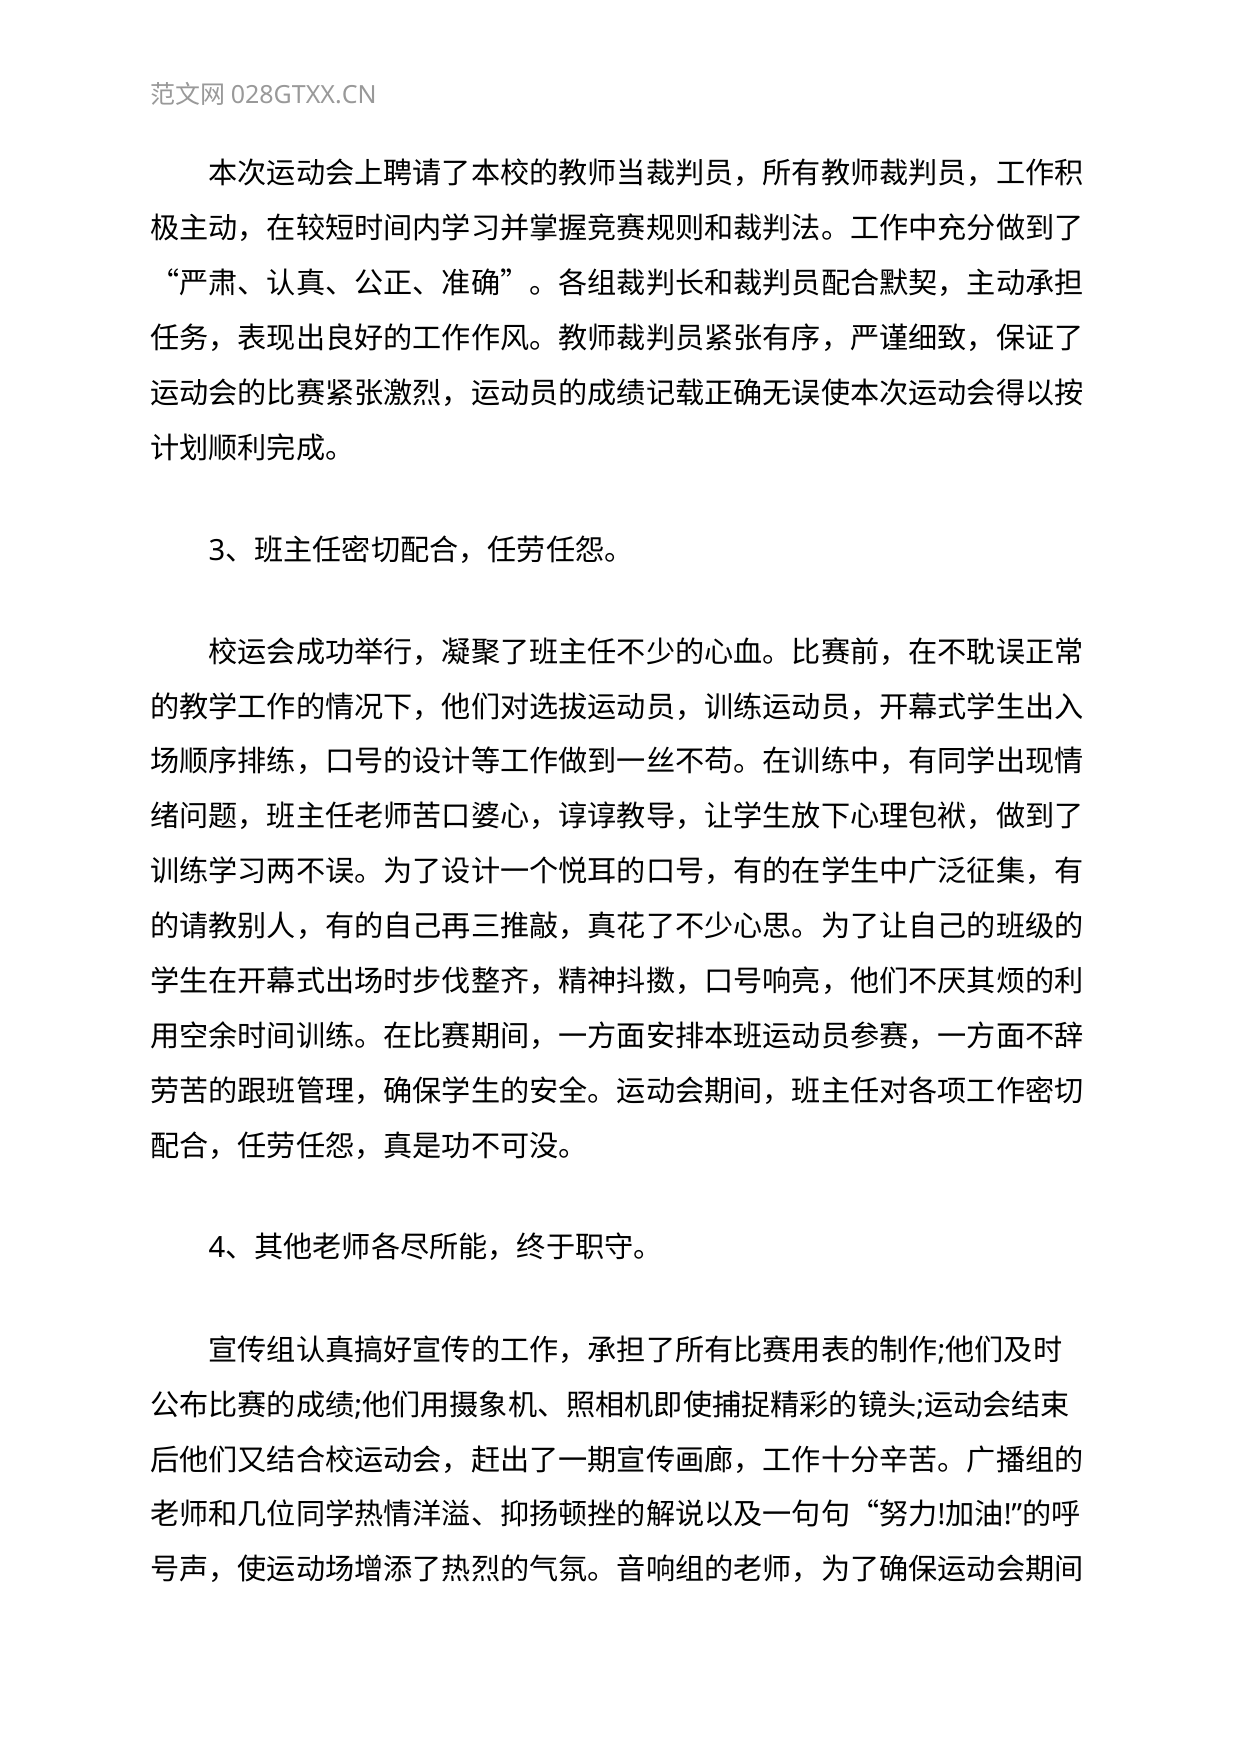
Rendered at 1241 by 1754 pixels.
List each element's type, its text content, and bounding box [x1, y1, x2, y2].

text 4、其他老师各尽所能，终于职守。 [150, 1224, 1090, 1266]
text 本次运动会上聘请了本校的教师当裁判员，所有教师裁判员，工作积极主动，在较短时间内学习并掌握竞赛规则和裁判法。工作中充分做到了“严肃、认真、公正、准确”。各组裁判长和裁判员配合默契，主动承担任务，表现出良好的工作作风。教师裁判员紧张有序，严谨细致，保证了运动会的比赛紧张激烈，运动员的成绩记载正确无误使本次运动会得以按计划顺利完成。 [150, 150, 1090, 467]
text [150, 1326, 1090, 1588]
text 3、班主任密切配合，任劳任怨。 [150, 526, 1090, 569]
text 校运会成功举行，凝聚了班主任不少的心血。比赛前，在不耽误正常的教学工作的情况下，他们对选拔运动员，训练运动员，开幕式学生出入场顺序排练，口号的设计等工作做到一丝不苟。在训练中，有同学出现情绪问题，班主任老师苦口婆心，谆谆教导，让学生放下心理包袱，做到了训练学习两不误。为了设计一个悦耳的口号，有的在学生中广泛征集，有的请教别人，有的自己再三推敲，真花了不少心思。为了让自己的班级的学生在开幕式出场时步伐整齐，精神抖擞，口号响亮，他们不厌其烦的利用空余时间训练。在比赛期间，一方面安排本班运动员参赛，一方面不辞劳苦的跟班管理，确保学生的安全。运动会期间，班主任对各项工作密切配合，任劳任怨，真是功不可没。 [150, 628, 1090, 1164]
